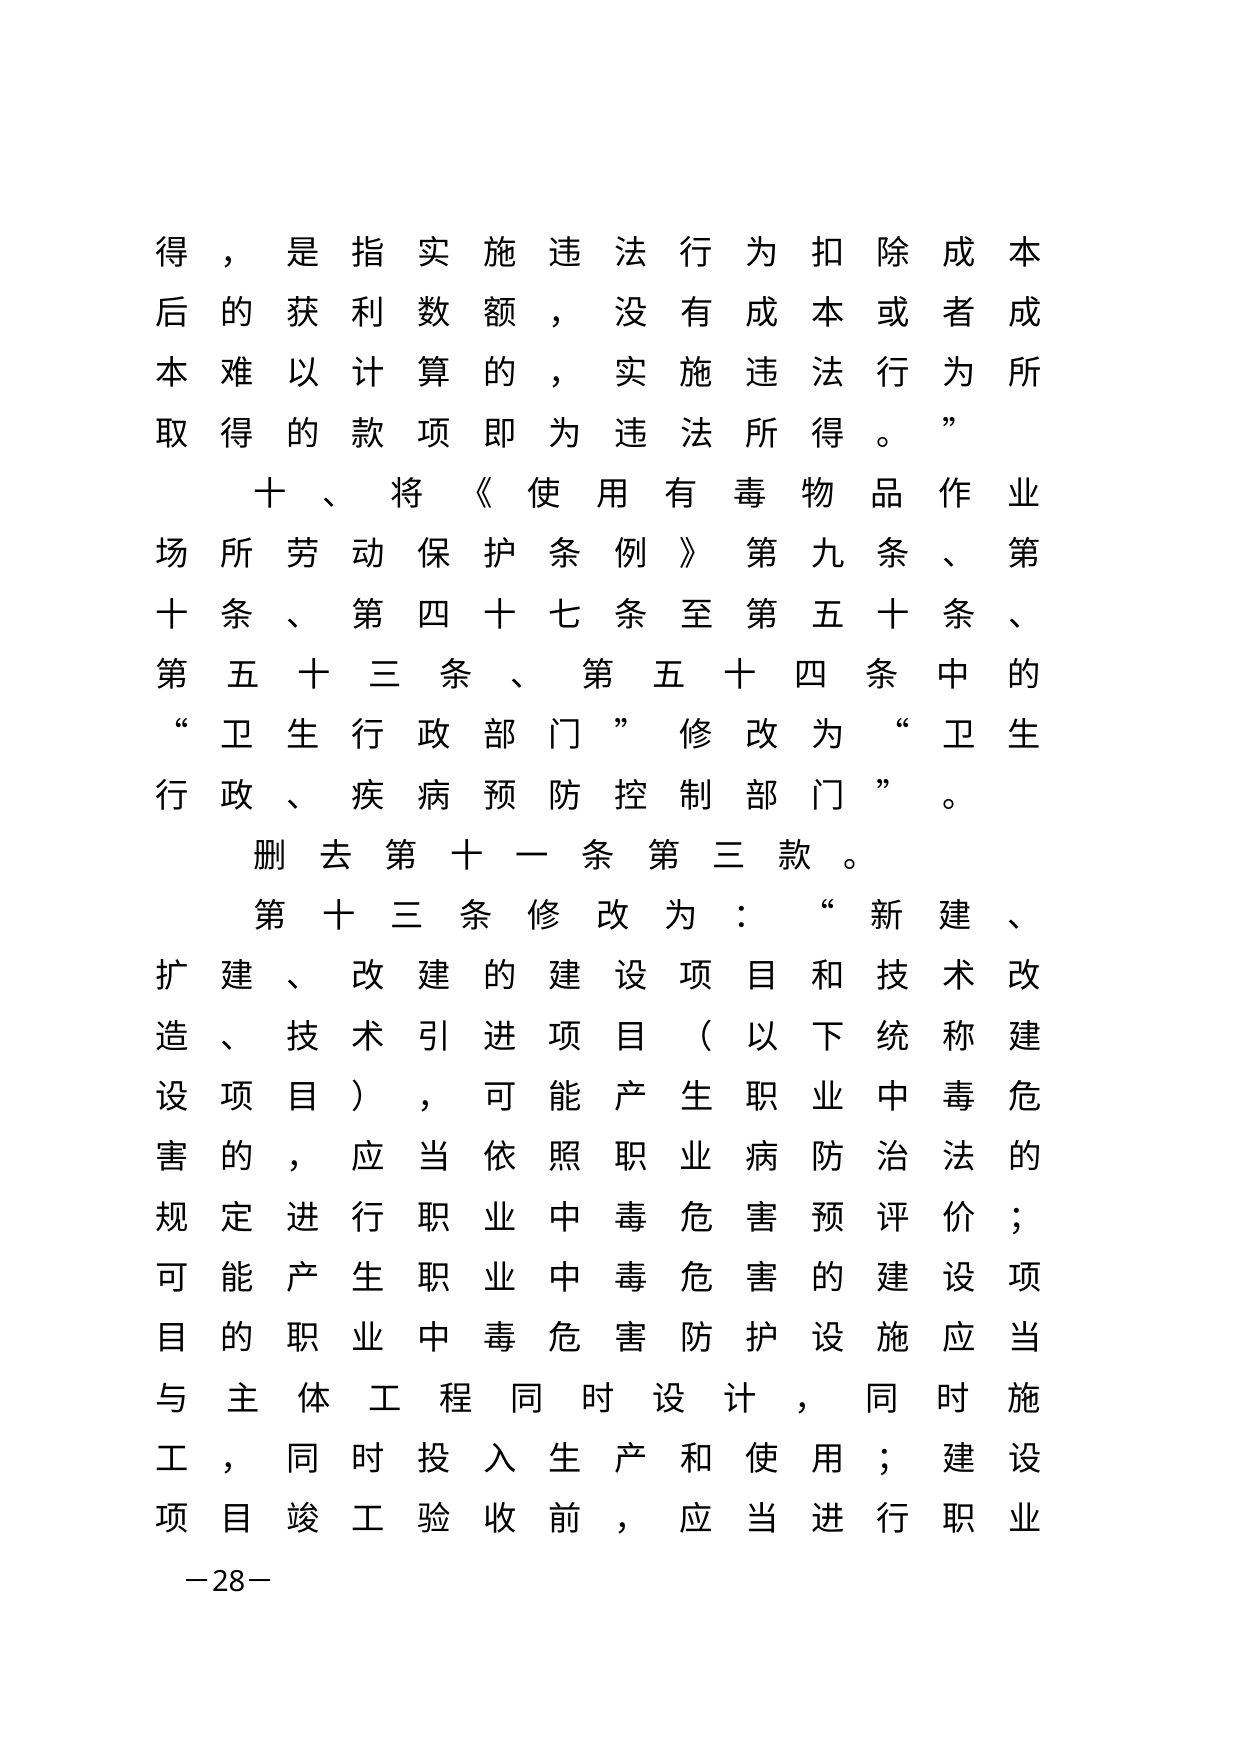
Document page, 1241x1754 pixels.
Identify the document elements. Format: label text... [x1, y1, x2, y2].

list 第四十六条增加一款，作为第二款：“本条例所称违法所得，是指实施违法行为扣除成本后的获利数额，没有成本或者成本难以计算的，实施违法行为所取得的款项即为违法所得。” [155, 219, 1073, 461]
list 十、将《使用有毒物品作业场所劳动保护条例》第九条、第十条、第四十七条至第五十条、第五十三条、第五十四条中的“卫生行政部门”修改为“卫生行政、疾病预防控制部门”。 [155, 461, 1073, 823]
list 删去第十一条第三款。 [155, 823, 1073, 883]
